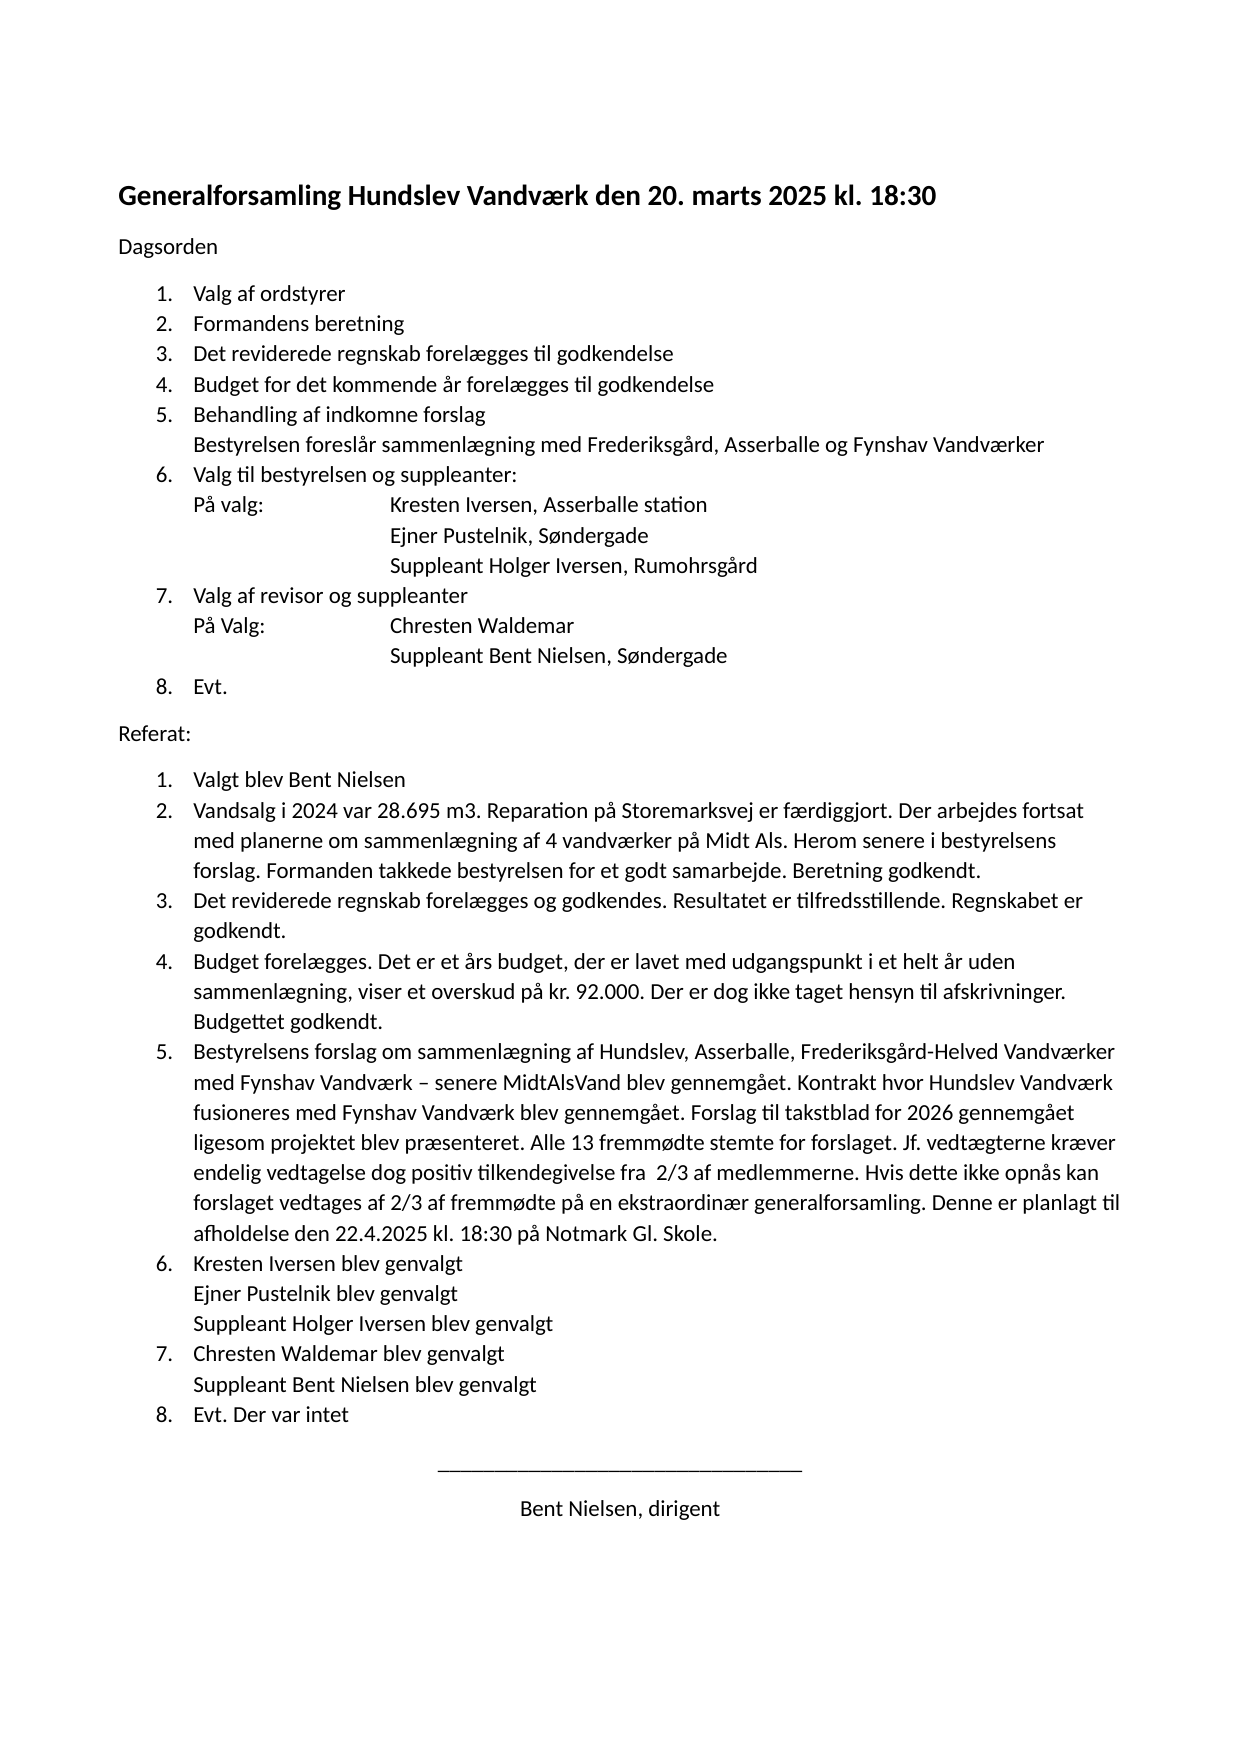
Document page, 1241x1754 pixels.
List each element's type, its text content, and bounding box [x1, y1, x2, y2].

list Vandsalg i 2024 var 28.695 m3. Reparation på Storemarksvej er færdiggjort. Der arbejdes fortsat med planerne om sammenlægning af 4 vandværker på Midt Als. Herom senere i bestyrelsens forslag. Formanden takkede bestyrelsen for et godt samarbejde. Beretning godkendt. [156, 796, 1122, 884]
list Evt. Der var intet [156, 1400, 1122, 1428]
list Kresten Iversen blev genvalgt [156, 1249, 1122, 1277]
list Suppleant Bent Nielsen blev genvalgt [193, 1370, 1122, 1398]
list Behandling af indkomne forslag [156, 400, 1122, 428]
list Valgt blev Bent Nielsen [156, 766, 1122, 794]
list På Valg: Chresten Waldemar [193, 611, 1122, 639]
list Chresten Waldemar blev genvalgt [156, 1339, 1122, 1368]
text ________________________________ [118, 1447, 1122, 1475]
list Ejner Pustelnik, Søndergade [193, 521, 1122, 549]
list Valg af revisor og suppleanter [156, 581, 1122, 609]
list Valg til bestyrelsen og suppleanter: [156, 460, 1122, 488]
list Det reviderede regnskab forelægges til godkendelse [156, 339, 1122, 368]
list Bestyrelsen foreslår sammenlægning med Frederiksgård, Asserballe og Fynshav Vandværker [193, 430, 1122, 458]
list Formandens beretning [156, 309, 1122, 337]
list På valg: Kresten Iversen, Asserballe station [193, 491, 1122, 519]
list Evt. [156, 672, 1122, 700]
list Budget for det kommende år forelægges til godkendelse [156, 370, 1122, 398]
text Referat: [118, 719, 1122, 747]
text Dagsorden [118, 232, 1122, 260]
list Valg af ordstyrer [156, 279, 1122, 307]
list Suppleant Bent Nielsen, Søndergade [193, 642, 1122, 670]
text Bent Nielsen, dirigent [118, 1494, 1122, 1522]
list Det reviderede regnskab forelægges og godkendes. Resultatet er tilfredsstillende. Regnskabet er godkendt. [156, 886, 1122, 945]
list Ejner Pustelnik blev genvalgt [193, 1279, 1122, 1307]
list Bestyrelsens forslag om sammenlægning af Hundslev, Asserballe, Frederiksgård-Helved Vandværker med Fynshav Vandværk – senere MidtAlsVand blev gennemgået. Kontrakt hvor Hundslev Vandværk fusioneres med Fynshav Vandværk blev gennemgået. Forslag til takstblad for 2026 gennemgået ligesom projektet blev præsenteret. Alle 13 fremmødte stemte for forslaget. Jf. vedtægterne kræver endelig vedtagelse dog positiv tilkendegivelse fra 2/3 af medlemmerne. Hvis dette ikke opnås kan forslaget vedtages af 2/3 af fremmødte på en ekstraordinær generalforsamling. Denne er planlagt til afholdelse den 22.4.2025 kl. 18:30 på Notmark Gl. Skole. [156, 1037, 1122, 1247]
list Budget forelægges. Det er et års budget, der er lavet med udgangspunkt i et helt år uden sammenlægning, viser et overskud på kr. 92.000. Der er dog ikke taget hensyn til afskrivninger. Budgettet godkendt. [156, 947, 1122, 1035]
text Generalforsamling Hundslev Vandværk den 20. marts 2025 kl. 18:30 [118, 177, 1122, 213]
list Suppleant Holger Iversen blev genvalgt [193, 1309, 1122, 1337]
list Suppleant Holger Iversen, Rumohrsgård [193, 551, 1122, 579]
